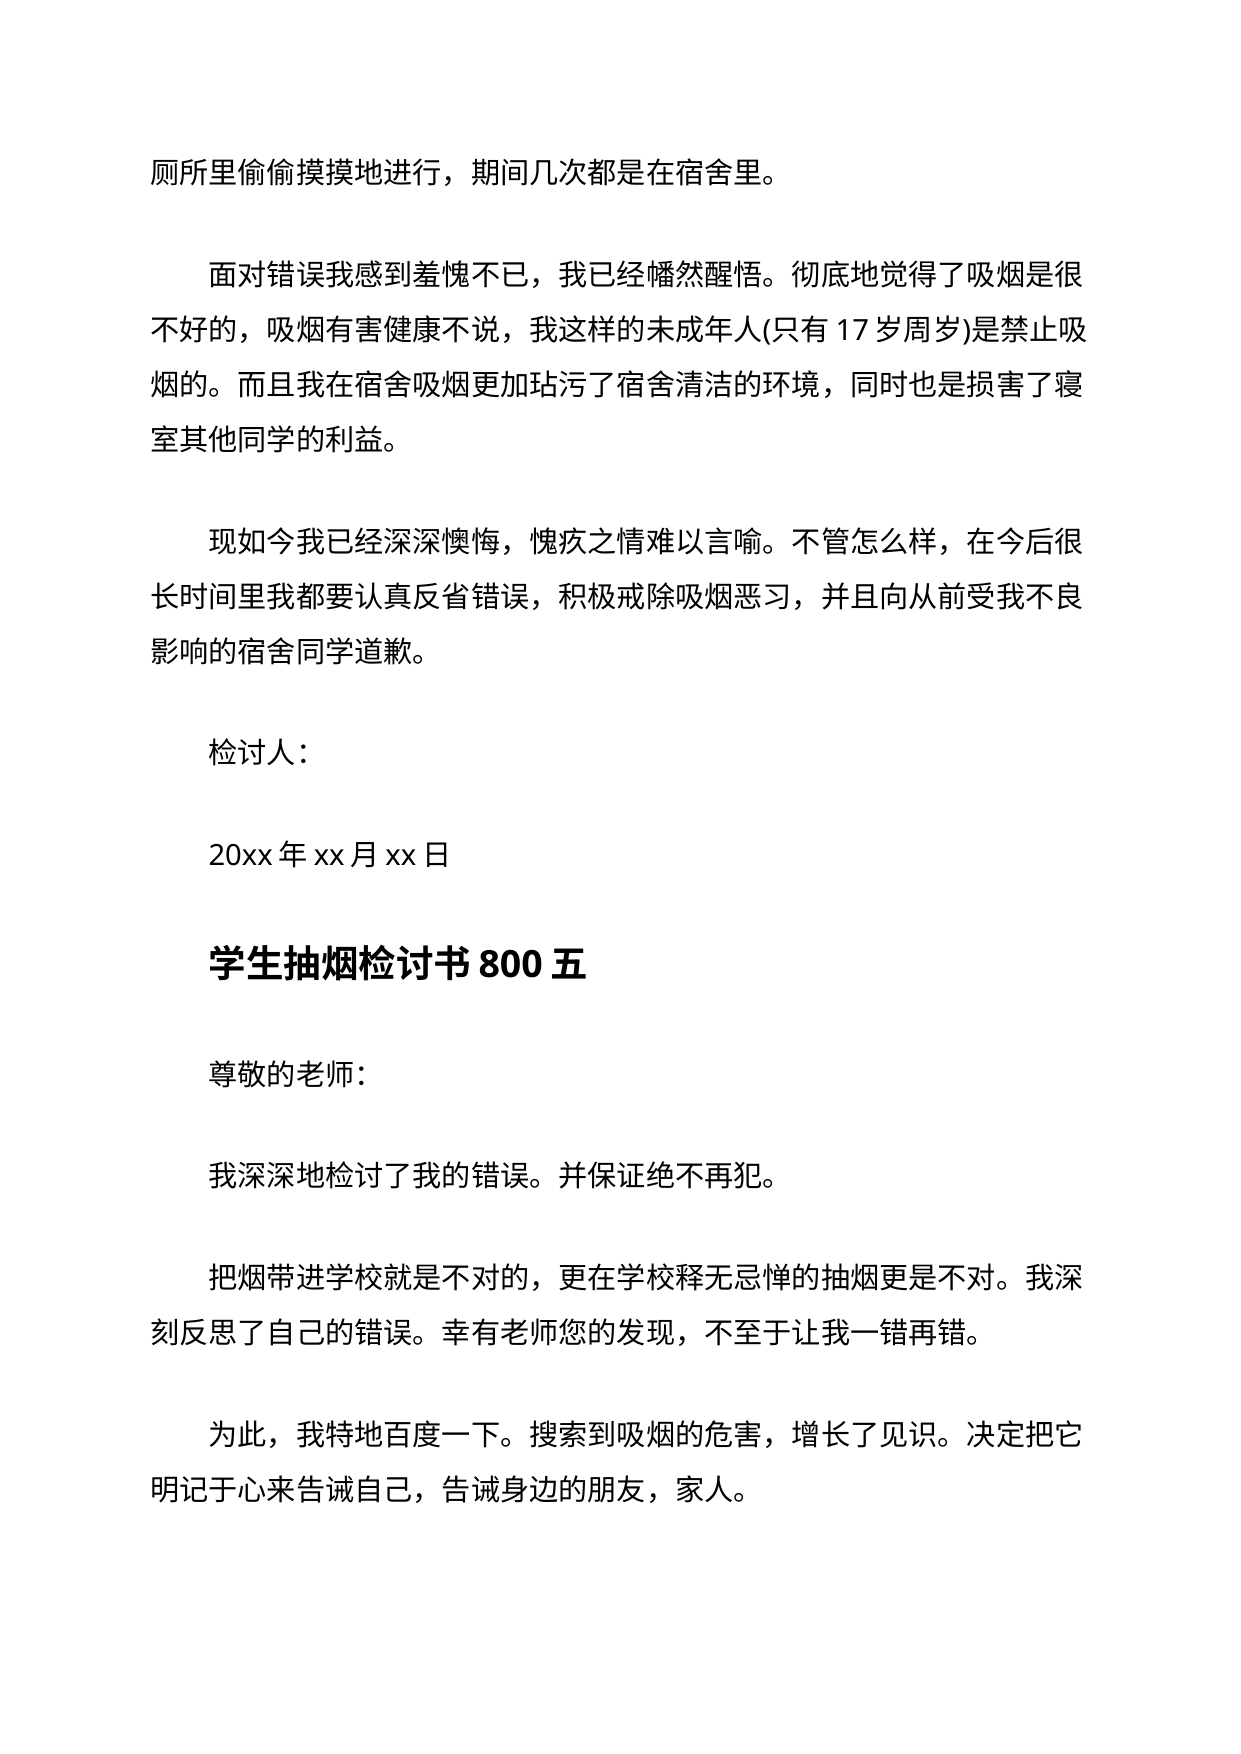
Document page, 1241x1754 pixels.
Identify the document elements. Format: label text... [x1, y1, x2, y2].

text 我深深地检讨了我的错误。并保证绝不再犯。 [150, 1153, 1090, 1195]
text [150, 150, 1090, 192]
text 检讨人： [150, 730, 1090, 772]
text 20xx年xx月xx日 [150, 832, 1090, 874]
text 把烟带进学校就是不对的，更在学校释无忌惮的抽烟更是不对。我深刻反思了自己的错误。幸有老师您的发现，不至于让我一错再错。 [150, 1255, 1090, 1352]
text 面对错误我感到羞愧不已，我已经幡然醒悟。彻底地觉得了吸烟是很不好的，吸烟有害健康不说，我这样的未成年人(只有17岁周岁)是禁止吸烟的。而且我在宿舍吸烟更加玷污了宿舍清洁的环境，同时也是损害了寝室其他同学的利益。 [150, 252, 1090, 459]
text 尊敬的老师： [150, 1051, 1090, 1093]
text 为此，我特地百度一下。搜索到吸烟的危害，增长了见识。决定把它明记于心来告诫自己，告诫身边的朋友，家人。 [150, 1411, 1090, 1509]
text 现如今我已经深深懊悔，愧疚之情难以言喻。不管怎么样，在今后很长时间里我都要认真反省错误，积极戒除吸烟恶习，并且向从前受我不良影响的宿舍同学道歉。 [150, 518, 1090, 670]
text 学生抽烟检讨书800五 [150, 934, 1090, 988]
